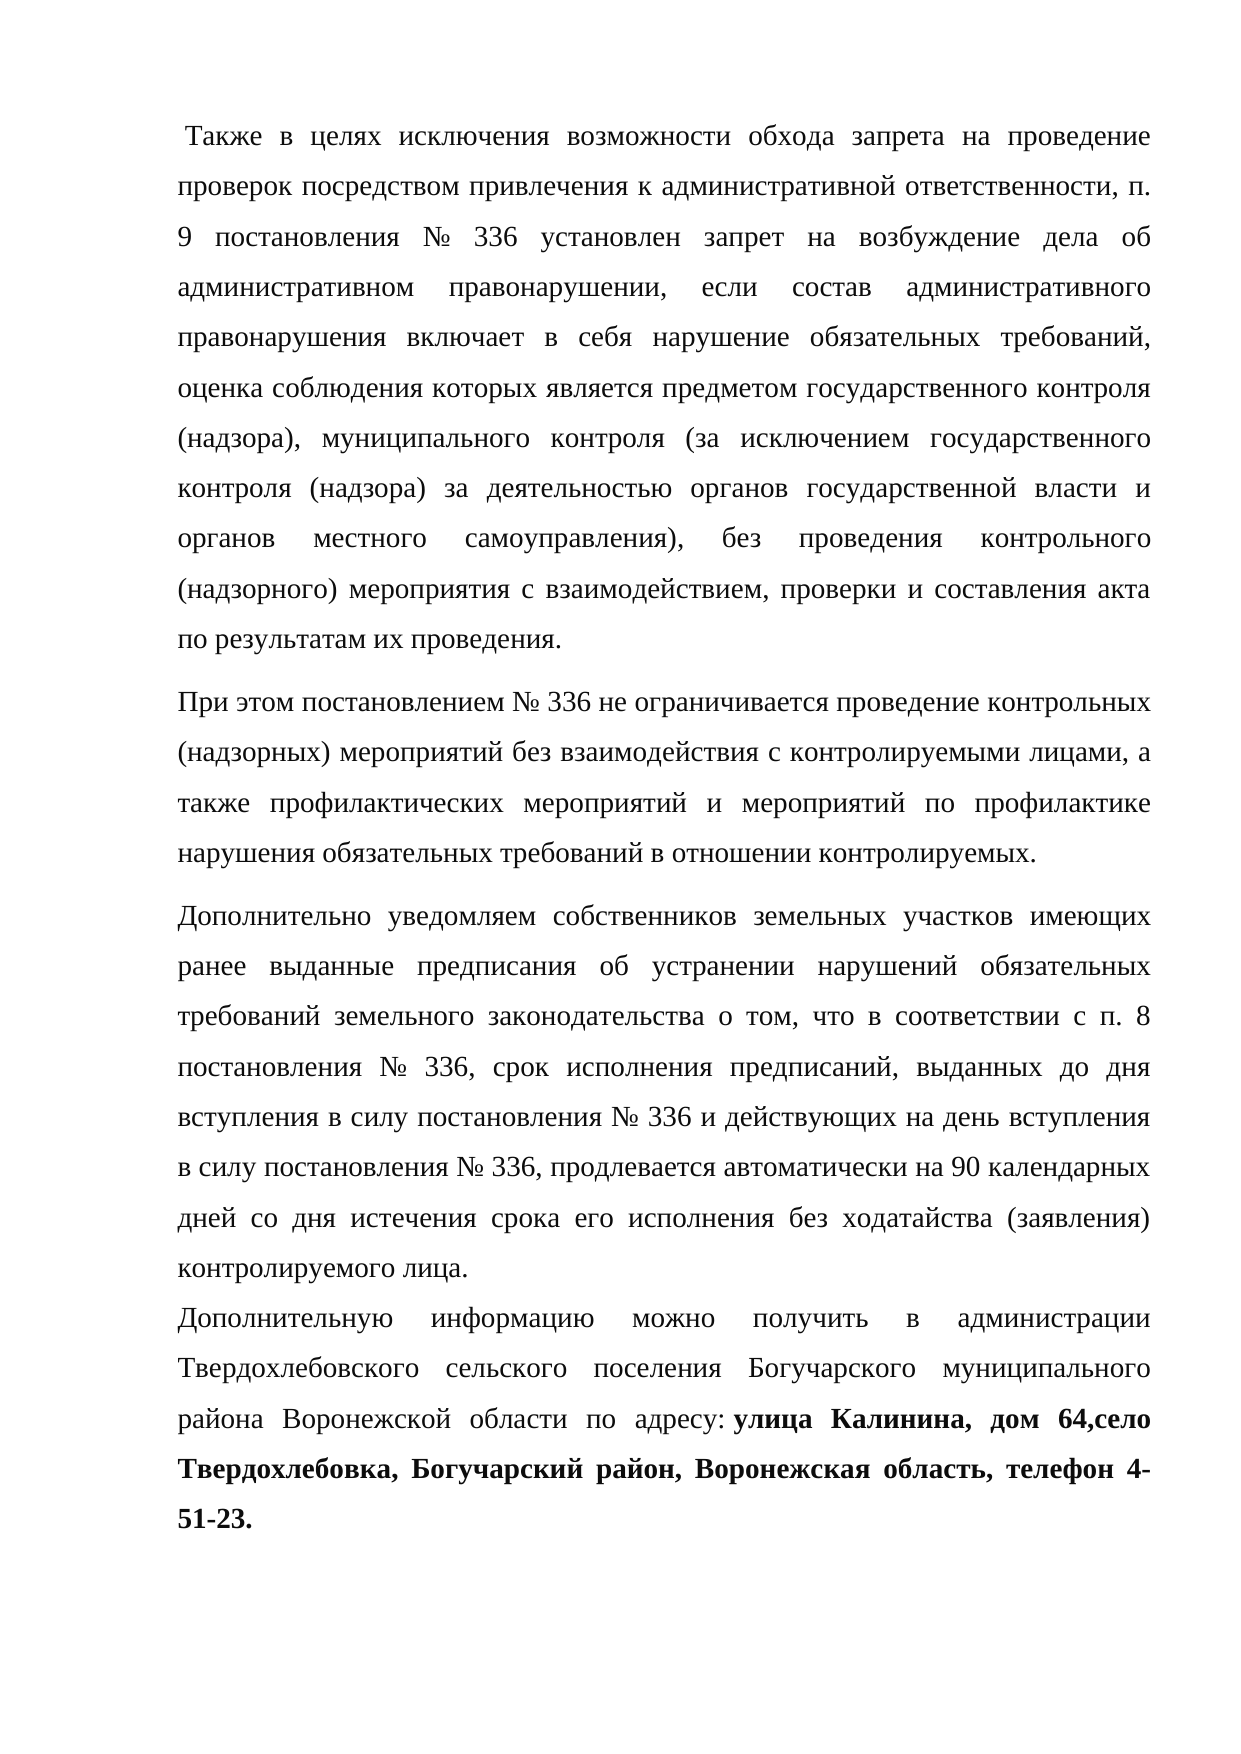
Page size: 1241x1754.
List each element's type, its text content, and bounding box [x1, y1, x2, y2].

text При этом постановлением № 336 не ограничивается проведение контрольных (надзорных) мероприятий без взаимодействия с контролируемыми лицами, а также профилактических мероприятий и мероприятий по профилактике нарушения обязательных требований в отношении контролируемых. [177, 684, 1152, 868]
text Дополнительную информацию можно получить в администрации Твердохлебовского сельского поселения Богучарского муниципального района Воронежской области по адресу: улица Калинина, дом 64,село Твердохлебовка, Богучарский район, Воронежская область, телефон 4-51-23. [177, 1300, 1152, 1535]
text Также в целях исключения возможности обхода запрета на проведение проверок посредством привлечения к административной ответственности, п. 9 постановления № 336 установлен запрет на возбуждение дела об административном правонарушении, если состав административного правонарушения включает в себя нарушение обязательных требований, оценка соблюдения которых является предметом государственного контроля (надзора), муниципального контроля (за исключением государственного контроля (надзора) за деятельностью органов государственной власти и органов местного самоуправления), без проведения контрольного (надзорного) мероприятия с взаимодействием, проверки и составления акта по результатам их проведения. [177, 118, 1152, 655]
text Дополнительно уведомляем собственников земельных участков имеющих ранее выданные предписания об устранении нарушений обязательных требований земельного законодательства о том, что в соответствии с п. 8 постановления № 336, срок исполнения предписаний, выданных до дня вступления в силу постановления № 336 и действующих на день вступления в силу постановления № 336, продлевается автоматически на 90 календарных дней со дня истечения срока его исполнения без ходатайства (заявления) контролируемого лица. [177, 898, 1152, 1283]
